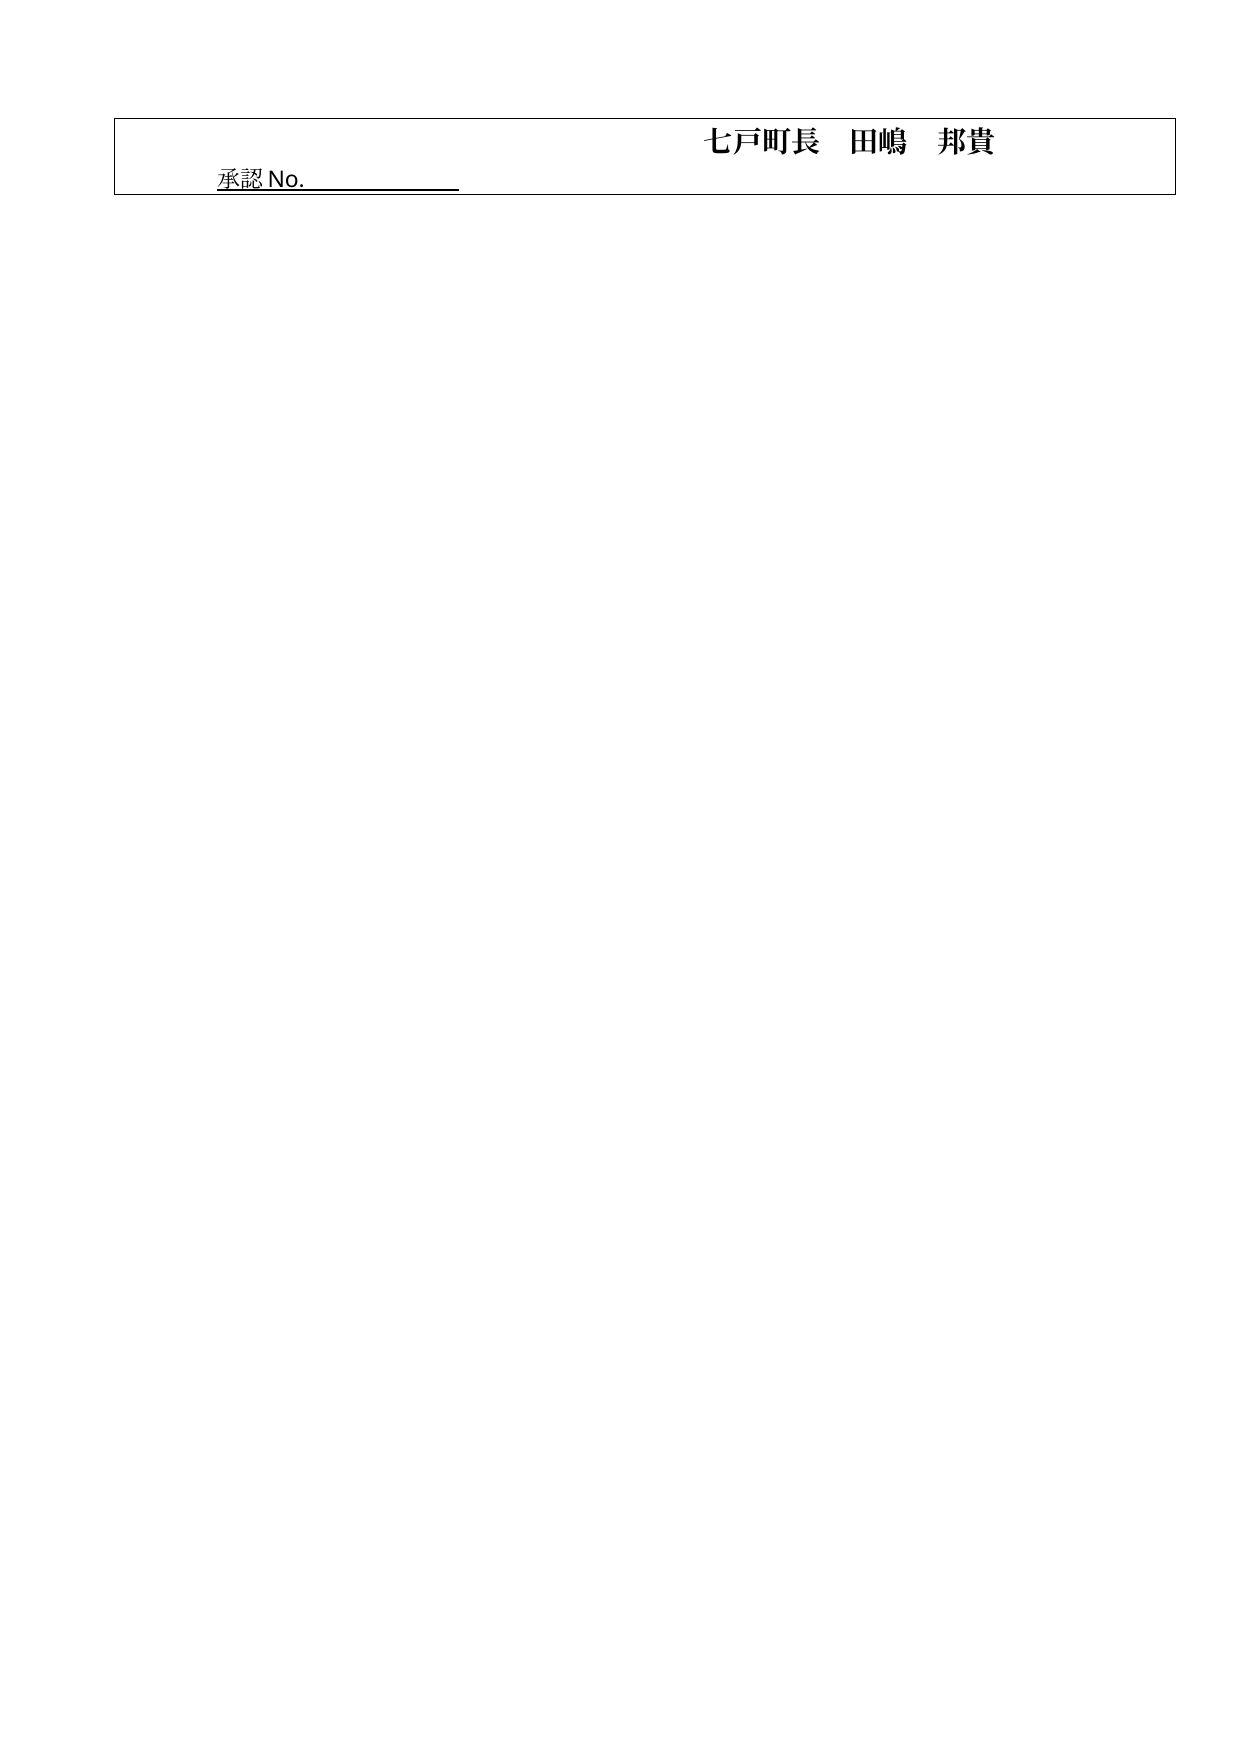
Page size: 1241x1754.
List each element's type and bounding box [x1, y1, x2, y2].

table_header [115, 119, 1175, 194]
